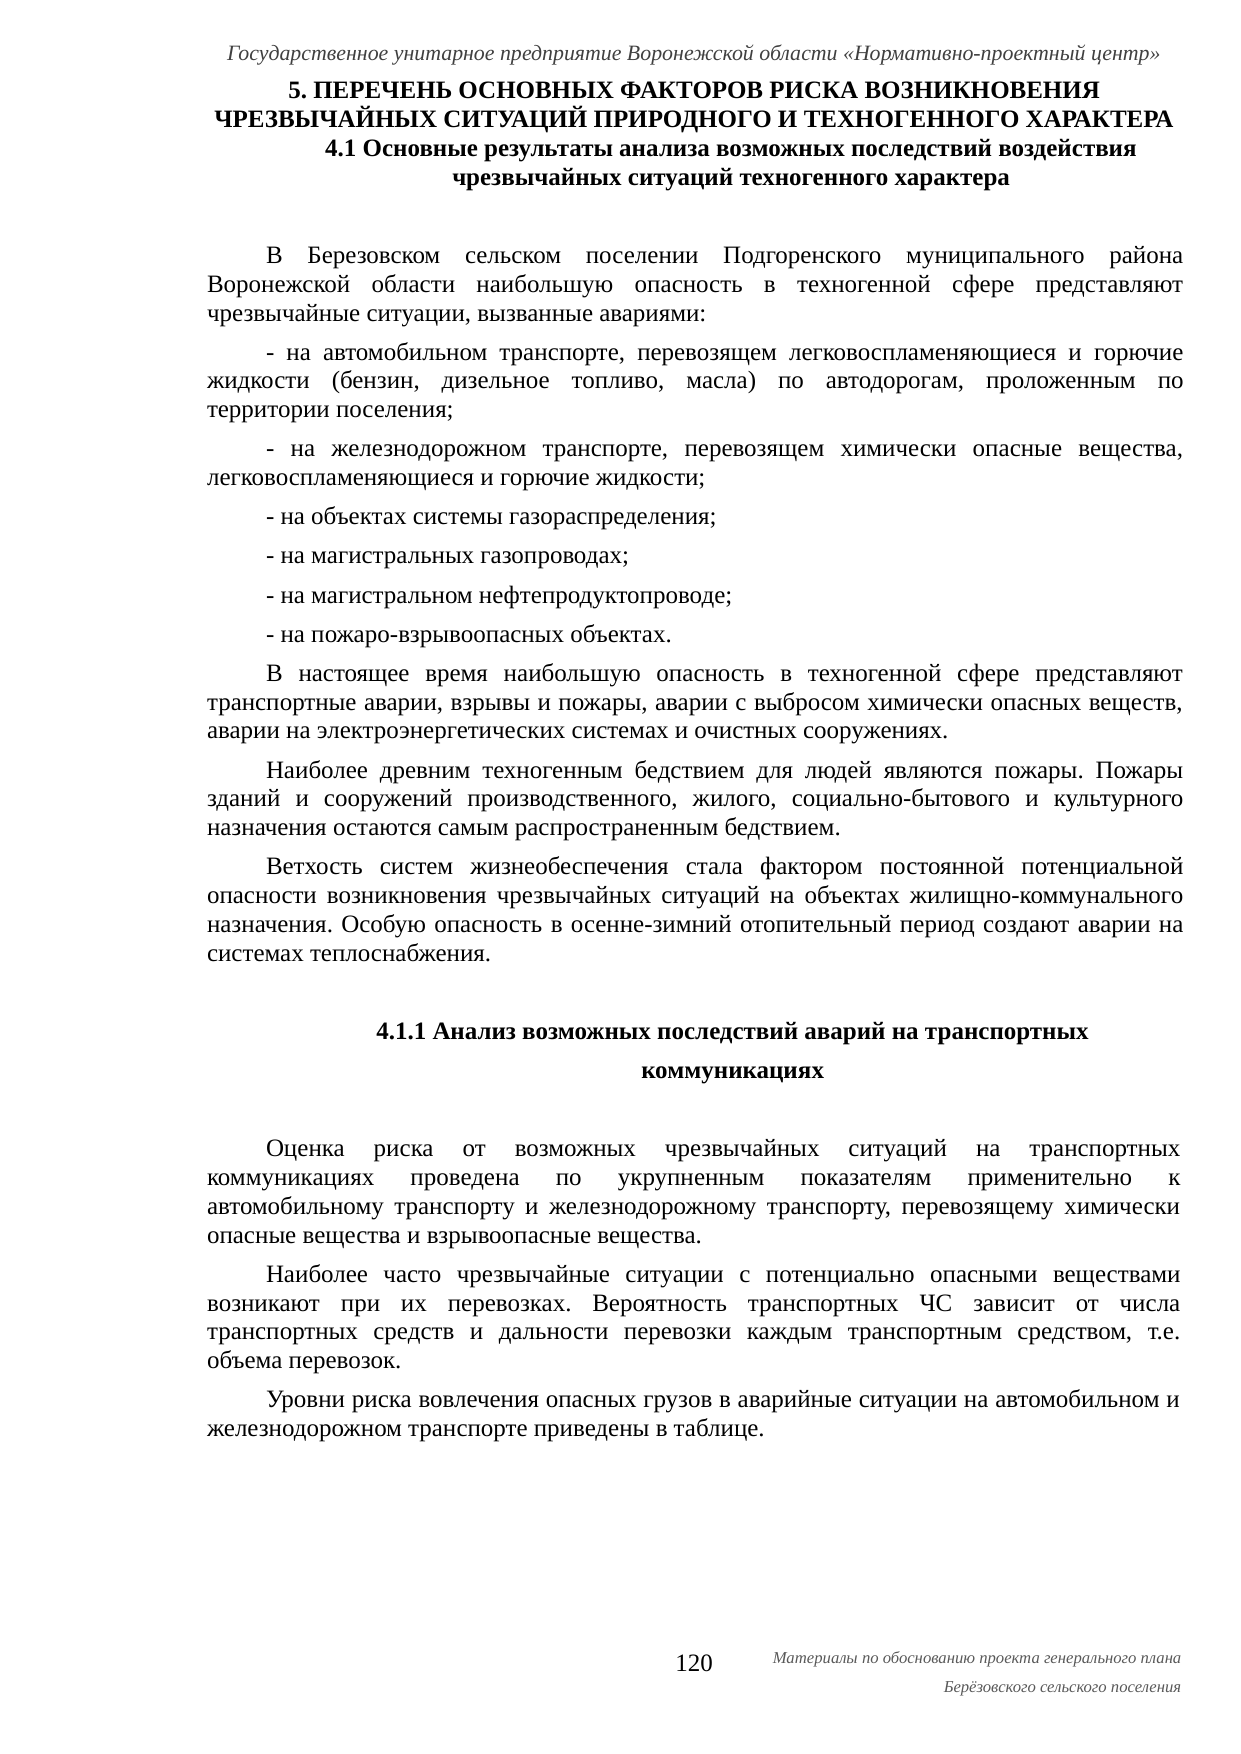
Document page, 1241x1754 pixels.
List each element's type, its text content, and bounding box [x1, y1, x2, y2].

text 4.1.1 Анализ возможных последствий аварий на транспортных [207, 1016, 1184, 1045]
text Оценка риска от возможных чрезвычайных ситуаций на транспортных коммуникациях проведена по укрупненным показателям применительно к автомобильному транспорту и железнодорожному транспорту, перевозящему химически опасные вещества и взрывоопасные вещества. [207, 1133, 1181, 1248]
text Ветхость систем жизнеобеспечения стала фактором постоянной потенциальной опасности возникновения чрезвычайных ситуаций на объектах жилищно-коммунального назначения. Особую опасность в осенне-зимний отопительный период создают аварии на системах теплоснабжения. [207, 851, 1184, 966]
text B настоящее время наибольшую опасность в техногенной сфере представляют транспортные аварии, взрывы и пожары, аварии с выбросом химически опасных веществ, аварии на электроэнергетических системах и очистных сооружениях. [207, 658, 1184, 744]
text - на пожаро-взрывоопасных объектах. [207, 619, 1184, 648]
text - на автомобильном транспорте, перевозящем легковоспламеняющиеся и горючие жидкости (бензин, дизельное топливо, масла) по автодорогам, проложенным по территории поселения; [207, 337, 1184, 423]
text - на объектах системы газораспределения; [207, 501, 1184, 530]
text коммуникациях [207, 1055, 1184, 1084]
text - на магистральном нефтепродуктопроводе; [207, 580, 1184, 608]
text Наиболее часто чрезвычайные ситуации с потенциально опасными веществами возникают при их перевозках. Вероятность транспортных ЧС зависит от числа транспортных средств и дальности перевозки каждым транспортным средством, т.е. объема перевозок. [207, 1259, 1181, 1374]
text 5. ПЕРЕЧЕНЬ ОСНОВНЫХ ФАКТОРОВ РИСКА ВОЗНИКНОВЕНИЯ ЧРЕЗВЫЧАЙНЫХ СИТУАЦИЙ ПРИРОДНОГО И ТЕХНОГЕННОГО ХАРАКТЕРА [207, 76, 1181, 133]
text Наиболее древним техногенным бедствием для людей являются пожары. Пожары зданий и сооружений производственного, жилого, социально-бытового и культурного назначения остаются самым распространенным бедствием. [207, 755, 1184, 841]
text - на железнодорожном транспорте, перевозящем химически опасные вещества, легковоспламеняющиеся и горючие жидкости; [207, 433, 1184, 491]
text Уровни риска вовлечения опасных грузов в аварийные ситуации на автомобильном и железнодорожном транспорте приведены в таблице. [207, 1384, 1181, 1442]
text В Березовском сельском поселении Подгоренского муниципального района Воронежской области наибольшую опасность в техногенной сфере представляют чрезвычайные ситуации, вызванные авариями: [207, 240, 1184, 326]
text - на магистральных газопроводах; [207, 541, 1184, 569]
subtitle 4.1 Основные результаты анализа возможных последствий воздействия чрезвычайных ситуаций техногенного характера [281, 133, 1181, 191]
